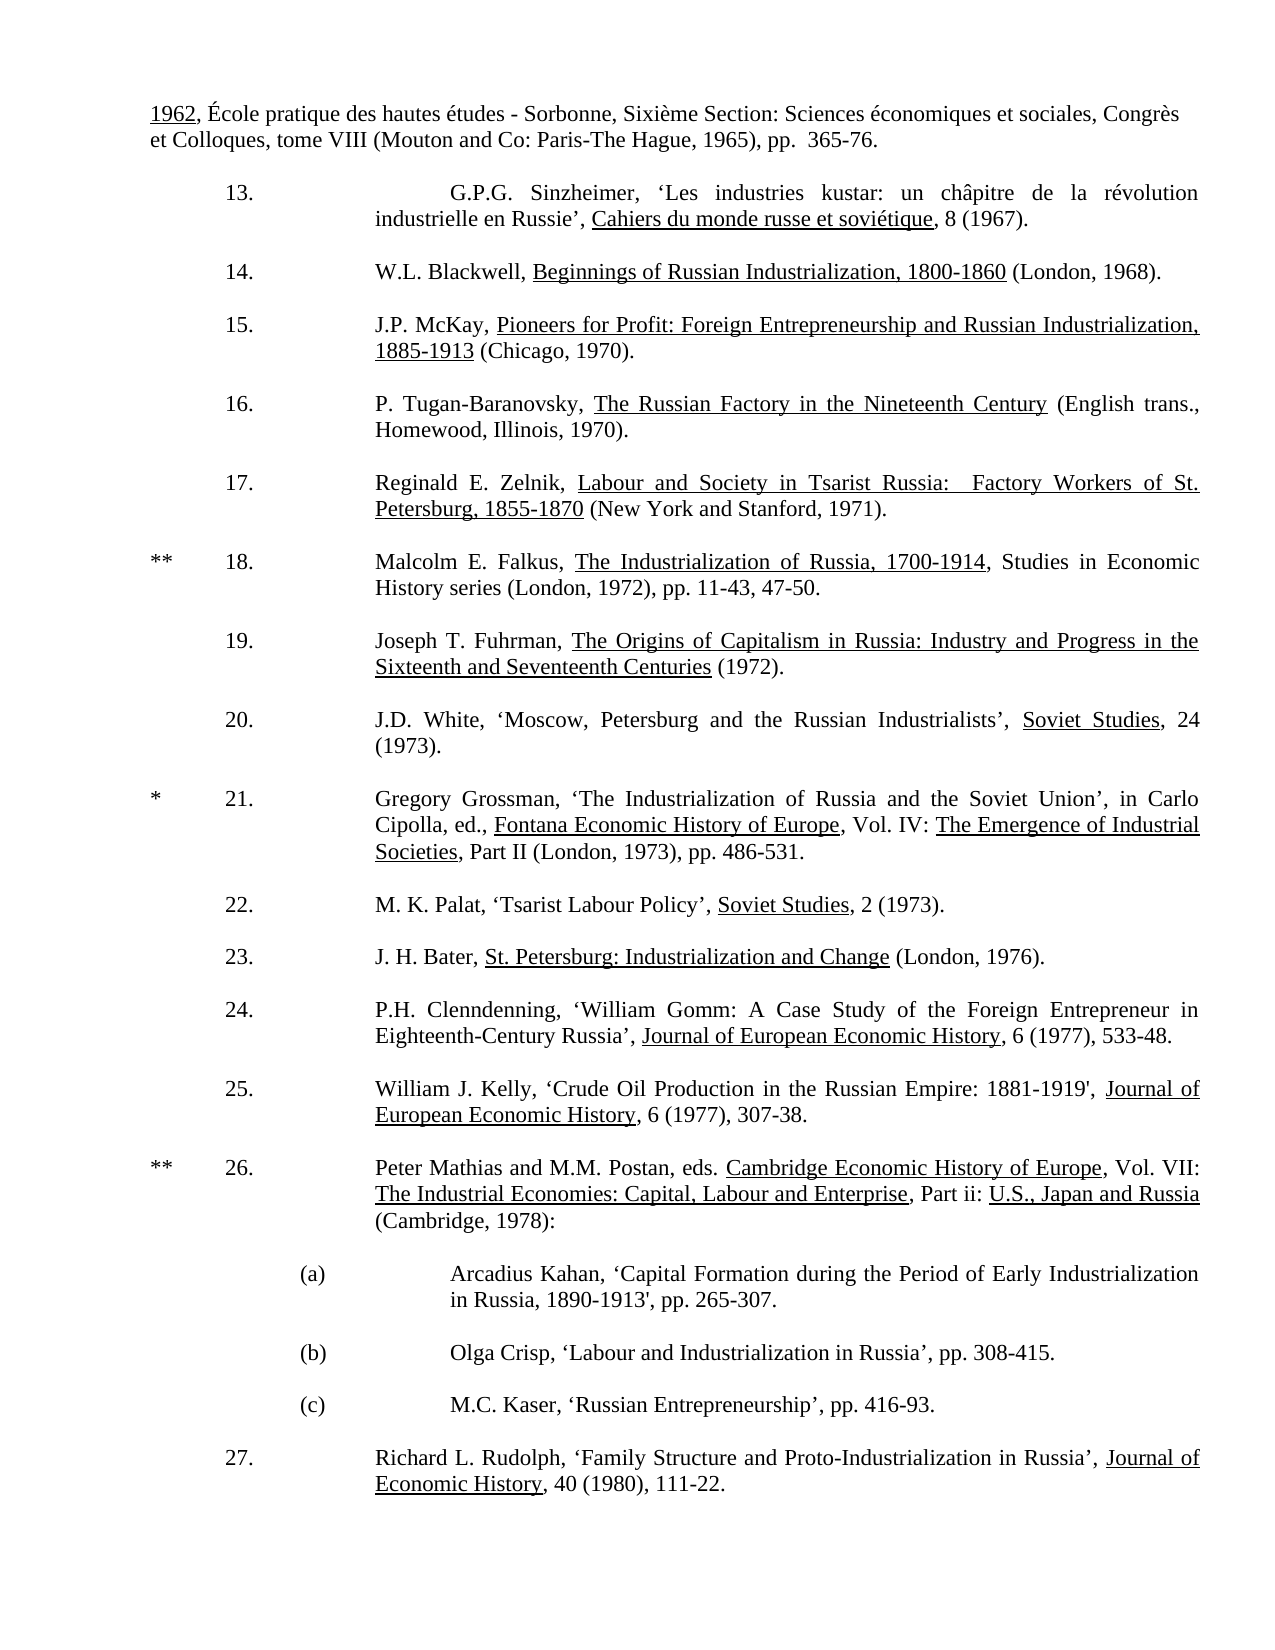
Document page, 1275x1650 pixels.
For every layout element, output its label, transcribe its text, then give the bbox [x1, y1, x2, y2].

text (a) Arcadius Kahan, ‘Capital Formation during the Period of Early Industrialization in Russia, 1890-1913', pp. 265-307. [300, 1259, 1200, 1312]
text 24. P.H. Clenndenning, ‘William Gomm: A Case Study of the Foreign Entrepreneur in Eighteenth-Century Russia’, Journal of European Economic History, 6 (1977), 533-48. [150, 996, 1200, 1049]
text 16. P. Tugan-Baranovsky, The Russian Factory in the Nineteenth Century (English trans., Homewood, Illinois, 1970). [150, 390, 1200, 443]
text (b) Olga Crisp, ‘Labour and Industrialization in Russia’, pp. 308-415. [300, 1339, 1200, 1365]
text 15. J.P. McKay, Pioneers for Profit: Foreign Entrepreneurship and Russian Industrialization, 1885-1913 (Chicago, 1970). [225, 311, 1200, 363]
text 27. Richard L. Rudolph, ‘Family Structure and Proto-Industrialization in Russia’, Journal of Economic History, 40 (1980), 111-22. [225, 1444, 1200, 1497]
text 13. G.P.G. Sinzheimer, ‘Les industries kustar: un châpitre de la révolution industrielle en Russie’, Cahiers du monde russe et soviétique, 8 (1967). [225, 179, 1200, 232]
text ** 26. Peter Mathias and M.M. Postan, eds. Cambridge Economic History of Europe, Vol. VII: The Industrial Economies: Capital, Labour and Enterprise, Part ii: U.S., Japan and Russia (Cambridge, 1978): [150, 1154, 1200, 1233]
text 20. J.D. White, ‘Moscow, Petersburg and the Russian Industrialists’, Soviet Studies, 24 (1973). [225, 706, 1200, 759]
text ** 18. Malcolm E. Falkus, The Industrialization of Russia, 1700-1914, Studies in Economic History series (London, 1972), pp. 11-43, 47-50. [150, 548, 1200, 601]
text 19. Joseph T. Fuhrman, The Origins of Capitalism in Russia: Industry and Progress in the Sixteenth and Seventeenth Centuries (1972). [150, 627, 1200, 680]
text 25. William J. Kelly, ‘Crude Oil Production in the Russian Empire: 1881-1919', Journal of European Economic History, 6 (1977), 307-38. [150, 1075, 1200, 1128]
text 23. J. H. Bater, St. Petersburg: Industrialization and Change (London, 1976). [225, 943, 1200, 970]
text 13. V. K. Yatsunsky, ‘Formation en Russie de la grande industrie textile sur la base de la production rurale’, in Deuxième conférence internationale d’histoire économique/Second International Conference of Economic History, Aix-en-Provence 1962, École pratique des hautes études - Sorbonne, Sixième Section: Sciences économiques et sociales, Congrès et Colloques, tome VIII (Mouton and Co: Paris-The Hague, 1965), pp. 365-76. [150, 100, 1200, 153]
text * 21. Gregory Grossman, ‘The Industrialization of Russia and the Soviet Union’, in Carlo Cipolla, ed., Fontana Economic History of Europe, Vol. IV: The Emergence of Industrial Societies, Part II (London, 1973), pp. 486-531. [150, 785, 1200, 864]
text 22. M. K. Palat, ‘Tsarist Labour Policy’, Soviet Studies, 2 (1973). [225, 891, 1200, 917]
text (c) M.C. Kaser, ‘Russian Entrepreneurship’, pp. 416-93. [300, 1391, 1200, 1418]
text 17. Reginald E. Zelnik, Labour and Society in Tsarist Russia: Factory Workers of St. Petersburg, 1855-1870 (New York and Stanford, 1971). [150, 469, 1200, 522]
text 14. W.L. Blackwell, Beginnings of Russian Industrialization, 1800-1860 (London, 1968). [150, 258, 1200, 284]
